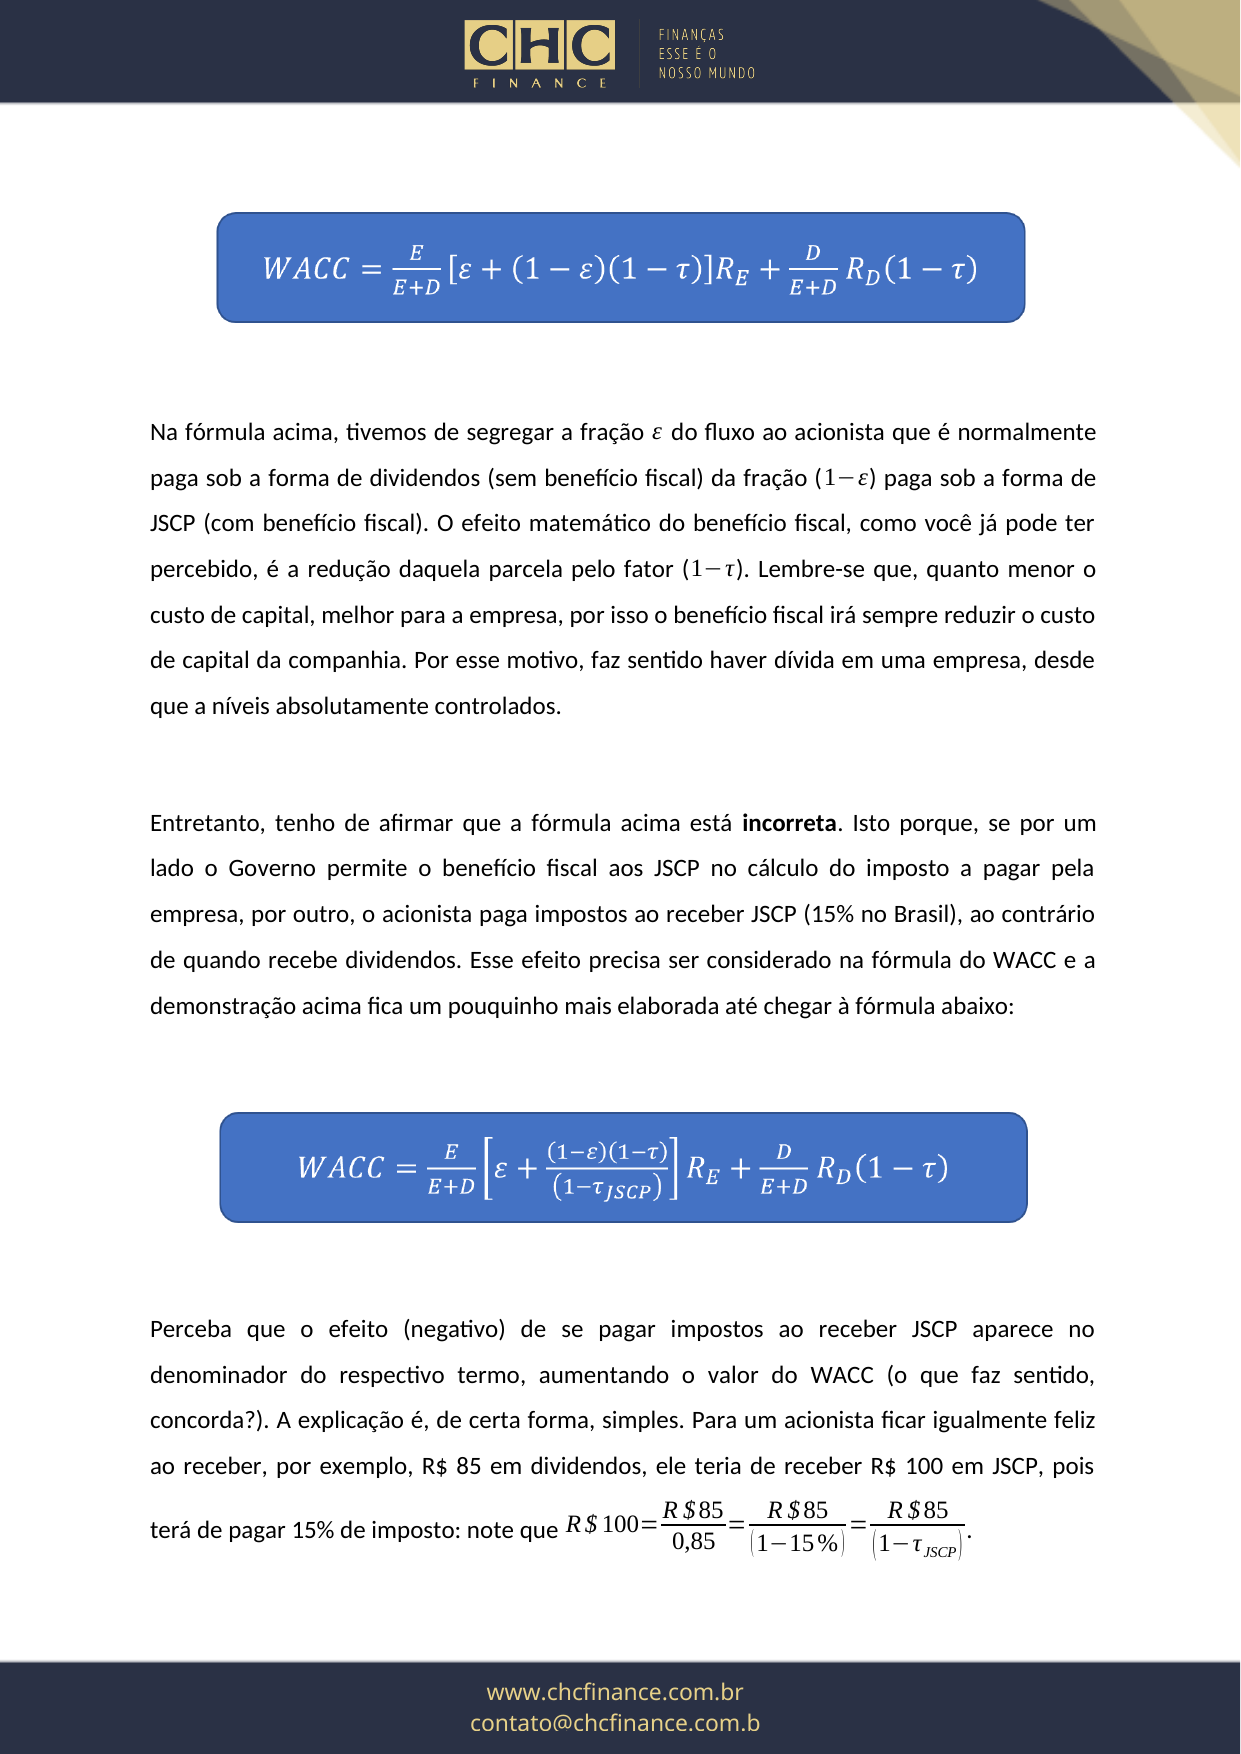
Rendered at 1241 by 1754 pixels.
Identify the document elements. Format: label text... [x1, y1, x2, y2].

text Entretanto, tenho de afirmar que a fórmula acima está incorreta. Isto porque, se por um lado o Governo permite o benefício fiscal aos JSCP no cálculo do imposto a pagar pela empresa, por outro, o acionista paga impostos ao receber JSCP (15% no Brasil), ao contrário de quando recebe dividendos. Esse efeito precisa ser considerado na fórmula do WACC e a demonstração acima fica um pouquinho mais elaborada até chegar à fórmula abaixo: [150, 807, 1097, 1020]
text Perceba que o efeito (negativo) de se pagar impostos ao receber JSCP aparece no denominador do respectivo termo, aumentando o valor do WACC (o que faz sentido, concorda?). A explicação é, de certa forma, simples. Para um acionista ficar igualmente feliz ao receber, por exemplo, R$ 85 em dividendos, ele teria de receber R$ 100 em JSCP, pois terá de pagar 15% de imposto: note que . [150, 1313, 1097, 1562]
text Na fórmula acima, tivemos de segregar a fração do fluxo ao acionista que é normalmente paga sob a forma de dividendos (sem benefício fiscal) da fração () paga sob a forma de JSCP (com benefício fiscal). O efeito matemático do benefício fiscal, como você já pode ter percebido, é a redução daquela parcela pelo fator (). Lembre-se que, quanto menor o custo de capital, melhor para a empresa, por isso o benefício fiscal irá sempre reduzir o custo de capital da companhia. Por esse motivo, faz sentido haver dívida em uma empresa, desde que a níveis absolutamente controlados. [150, 416, 1097, 721]
picture [0, 0, 1241, 1754]
